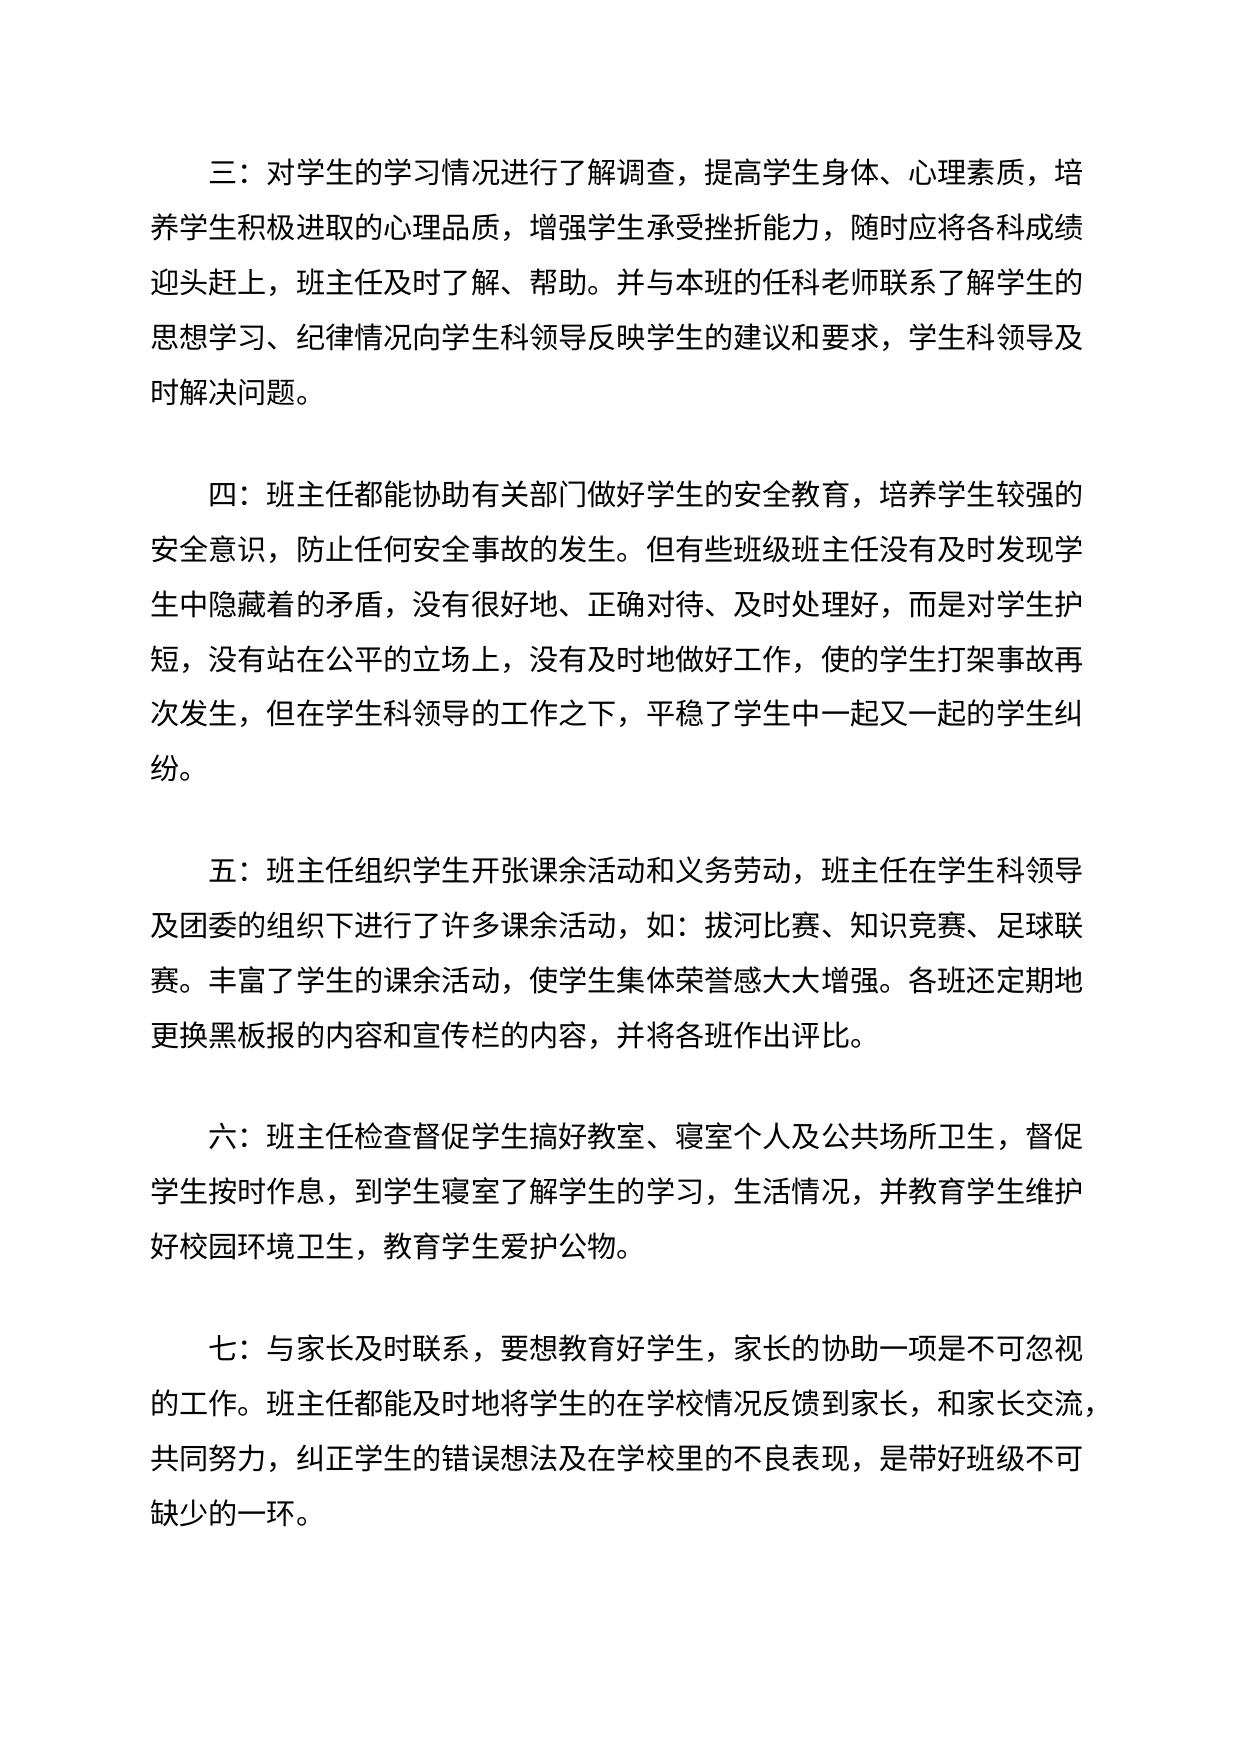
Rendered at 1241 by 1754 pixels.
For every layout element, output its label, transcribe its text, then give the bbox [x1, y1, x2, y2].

text 四：班主任都能协助有关部门做好学生的安全教育，培养学生较强的安全意识，防止任何安全事故的发生。但有些班级班主任没有及时发现学生中隐藏着的矛盾，没有很好地、正确对待、及时处理好，而是对学生护短，没有站在公平的立场上，没有及时地做好工作，使的学生打架事故再次发生，但在学生科领导的工作之下，平稳了学生中一起又一起的学生纠纷。 [150, 471, 1090, 788]
text 三：对学生的学习情况进行了解调查，提高学生身体、心理素质，培养学生积极进取的心理品质，增强学生承受挫折能力，随时应将各科成绩迎头赶上，班主任及时了解、帮助。并与本班的任科老师联系了解学生的思想学习、纪律情况向学生科领导反映学生的建议和要求，学生科领导及时解决问题。 [150, 150, 1090, 412]
text 七：与家长及时联系，要想教育好学生，家长的协助一项是不可忽视的工作。班主任都能及时地将学生的在学校情况反馈到家长，和家长交流，共同努力，纠正学生的错误想法及在学校里的不良表现，是带好班级不可缺少的一环。 [150, 1326, 1090, 1533]
text 六：班主任检查督促学生搞好教室、寝室个人及公共场所卫生，督促学生按时作息，到学生寝室了解学生的学习，生活情况，并教育学生维护好校园环境卫生，教育学生爱护公物。 [150, 1114, 1090, 1266]
text 五：班主任组织学生开张课余活动和义务劳动，班主任在学生科领导及团委的组织下进行了许多课余活动，如：拔河比赛、知识竞赛、足球联赛。丰富了学生的课余活动，使学生集体荣誉感大大增强。各班还定期地更换黑板报的内容和宣传栏的内容，并将各班作出评比。 [150, 848, 1090, 1054]
